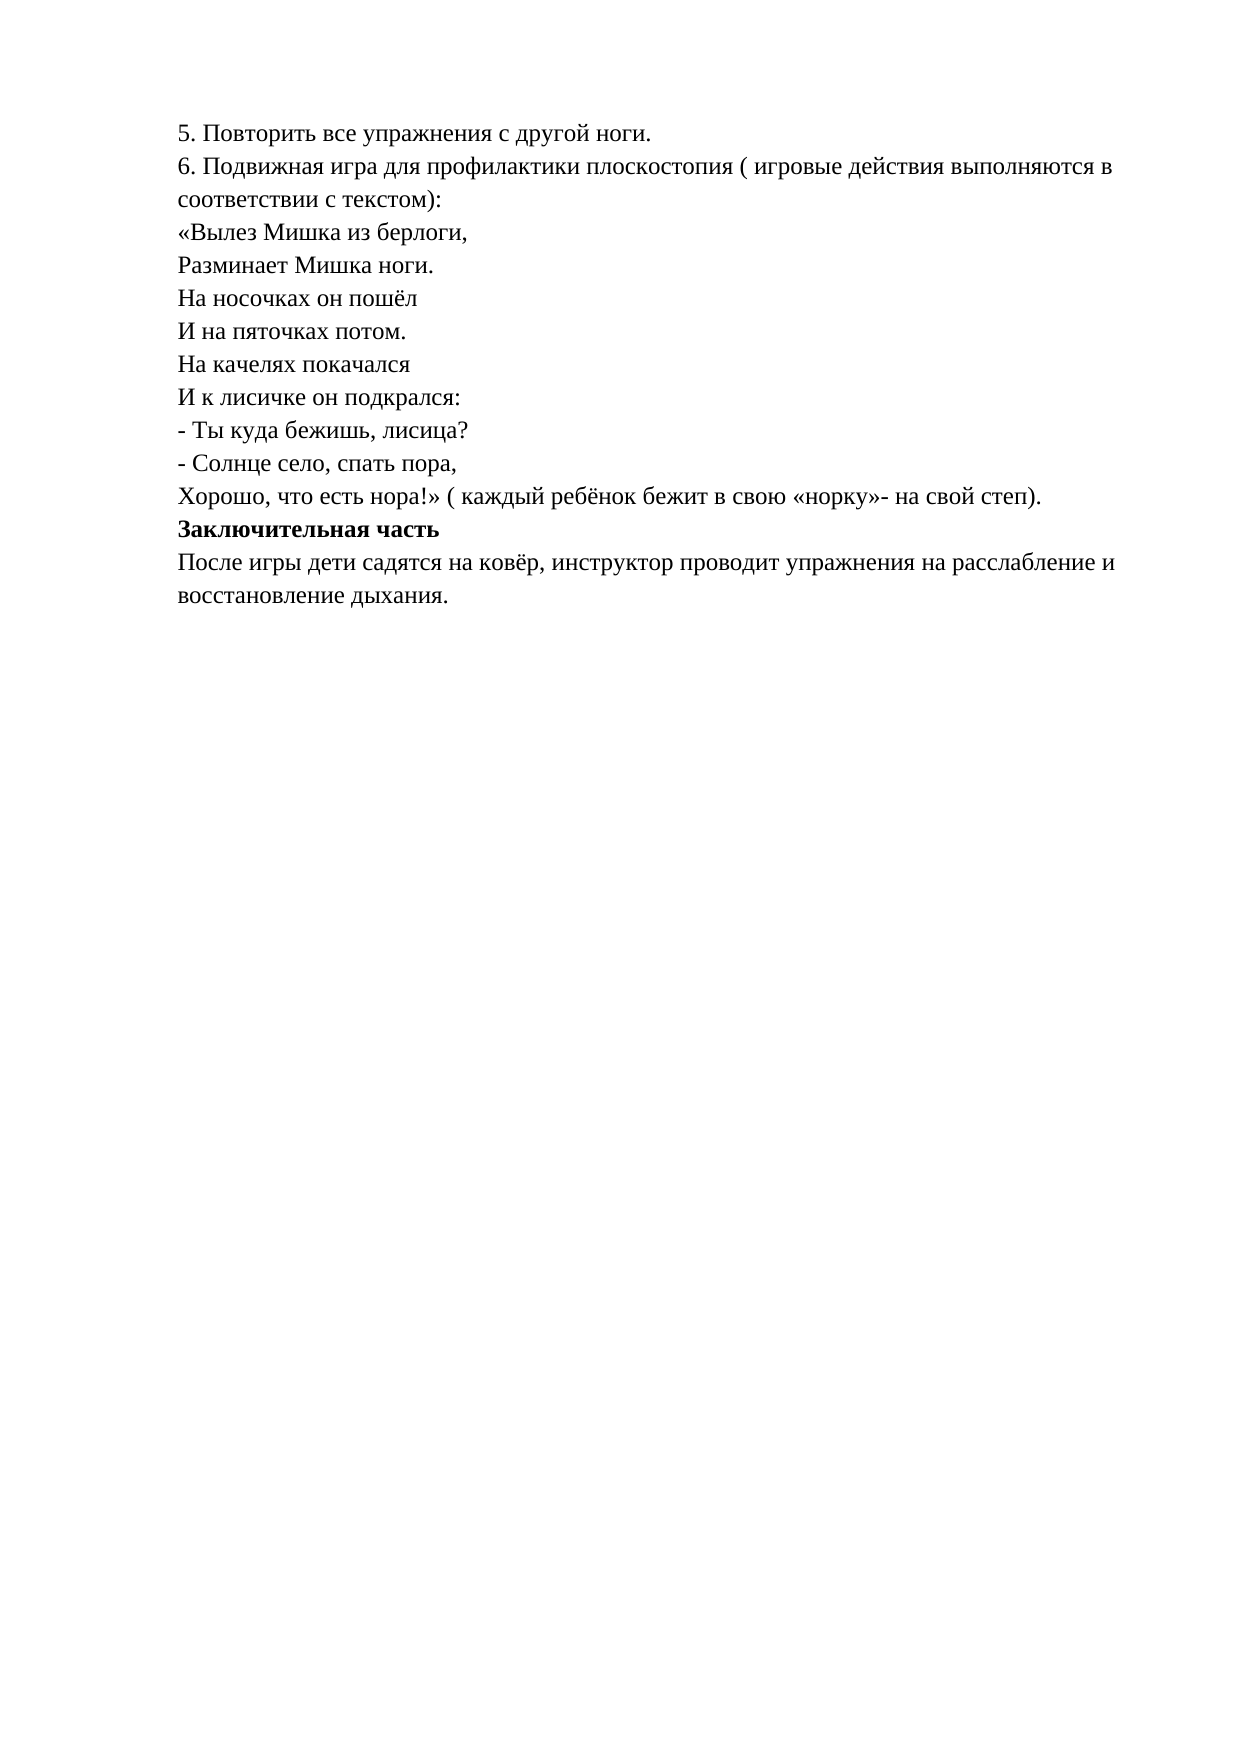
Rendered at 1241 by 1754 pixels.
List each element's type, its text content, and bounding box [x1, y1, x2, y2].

text - Солнце село, спать пора, [177, 448, 1152, 477]
text Хорошо, что есть нора!» ( каждый ребёнок бежит в свою «норку»- на свой степ). [177, 481, 1152, 510]
text «Вылез Мишка из берлоги, [177, 217, 1152, 246]
text 5. Повторить все упражнения с другой ноги. [177, 118, 1152, 147]
text И к лисичке он подкрался: [177, 382, 1152, 411]
text На носочках он пошёл [177, 283, 1152, 312]
text На качелях покачался [177, 349, 1152, 378]
text 6. Подвижная игра для профилактики плоскостопия ( игровые действия выполняются в соответствии с текстом): [177, 151, 1152, 213]
text Заключительная часть [177, 514, 1152, 543]
text - Ты куда бежишь, лисица? [177, 415, 1152, 444]
text После игры дети садятся на ковёр, инструктор проводит упражнения на расслабление и восстановление дыхания. [177, 547, 1152, 609]
text И на пяточках потом. [177, 316, 1152, 345]
text Разминает Мишка ноги. [177, 250, 1152, 279]
